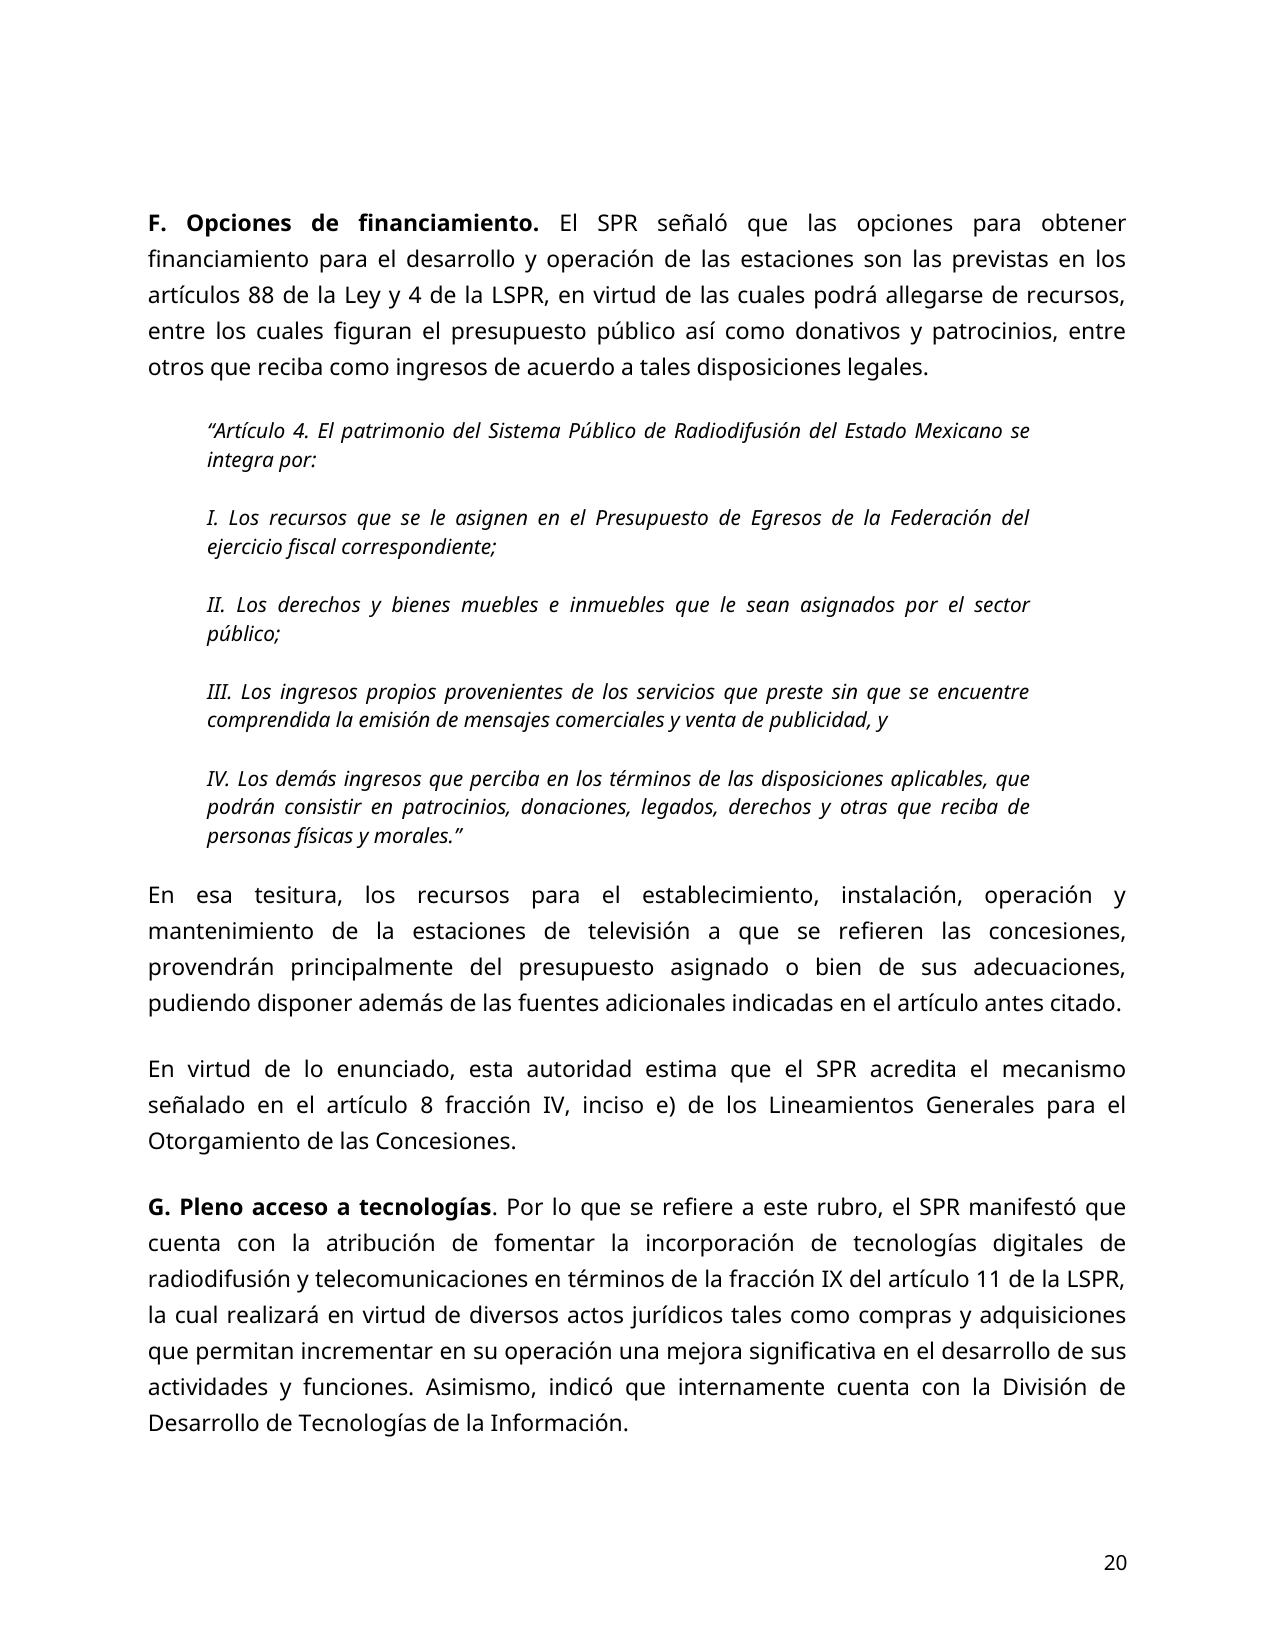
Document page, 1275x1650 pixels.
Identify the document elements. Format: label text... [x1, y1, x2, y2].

text F. Opciones de financiamiento. El SPR señaló que las opciones para obtener financiamiento para el desarrollo y operación de las estaciones son las previstas en los artículos 88 de la Ley y 4 de la LSPR, en virtud de las cuales podrá allegarse de recursos, entre los cuales figuran el presupuesto público así como donativos y patrocinios, entre otros que reciba como ingresos de acuerdo a tales disposiciones legales. [148, 207, 1127, 382]
text “Artículo 4. El patrimonio del Sistema Público de Radiodifusión del Estado Mexicano se integra por: [207, 416, 1034, 473]
text G. Pleno acceso a tecnologías. Por lo que se refiere a este rubro, el SPR manifestó que cuenta con la atribución de fomentar la incorporación de tecnologías digitales de radiodifusión y telecomunicaciones en términos de la fracción IX del artículo 11 de la LSPR, la cual realizará en virtud de diversos actos jurídicos tales como compras y adquisiciones que permitan incrementar en su operación una mejora significativa en el desarrollo de sus actividades y funciones. Asimismo, indicó que internamente cuenta con la División de Desarrollo de Tecnologías de la Información. [148, 1191, 1127, 1438]
text III. Los ingresos propios provenientes de los servicios que preste sin que se encuentre comprendida la emisión de mensajes comerciales y venta de publicidad, y [207, 677, 1034, 734]
text I. Los recursos que se le asignen en el Presupuesto de Egresos de la Federación del ejercicio fiscal correspondiente; [207, 503, 1034, 560]
text II. Los derechos y bienes muebles e inmuebles que le sean asignados por el sector público; [207, 590, 1034, 647]
text En esa tesitura, los recursos para el establecimiento, instalación, operación y mantenimiento de la estaciones de televisión a que se refieren las concesiones, provendrán principalmente del presupuesto asignado o bien de sus adecuaciones, pudiendo disponer además de las fuentes adicionales indicadas en el artículo antes citado. [148, 879, 1127, 1018]
text En virtud de lo enunciado, esta autoridad estima que el SPR acredita el mecanismo señalado en el artículo 8 fracción IV, inciso e) de los Lineamientos Generales para el Otorgamiento de las Concesiones. [148, 1053, 1127, 1156]
text IV. Los demás ingresos que perciba en los términos de las disposiciones aplicables, que podrán consistir en patrocinios, donaciones, legados, derechos y otras que reciba de personas físicas y morales.” [207, 764, 1034, 849]
